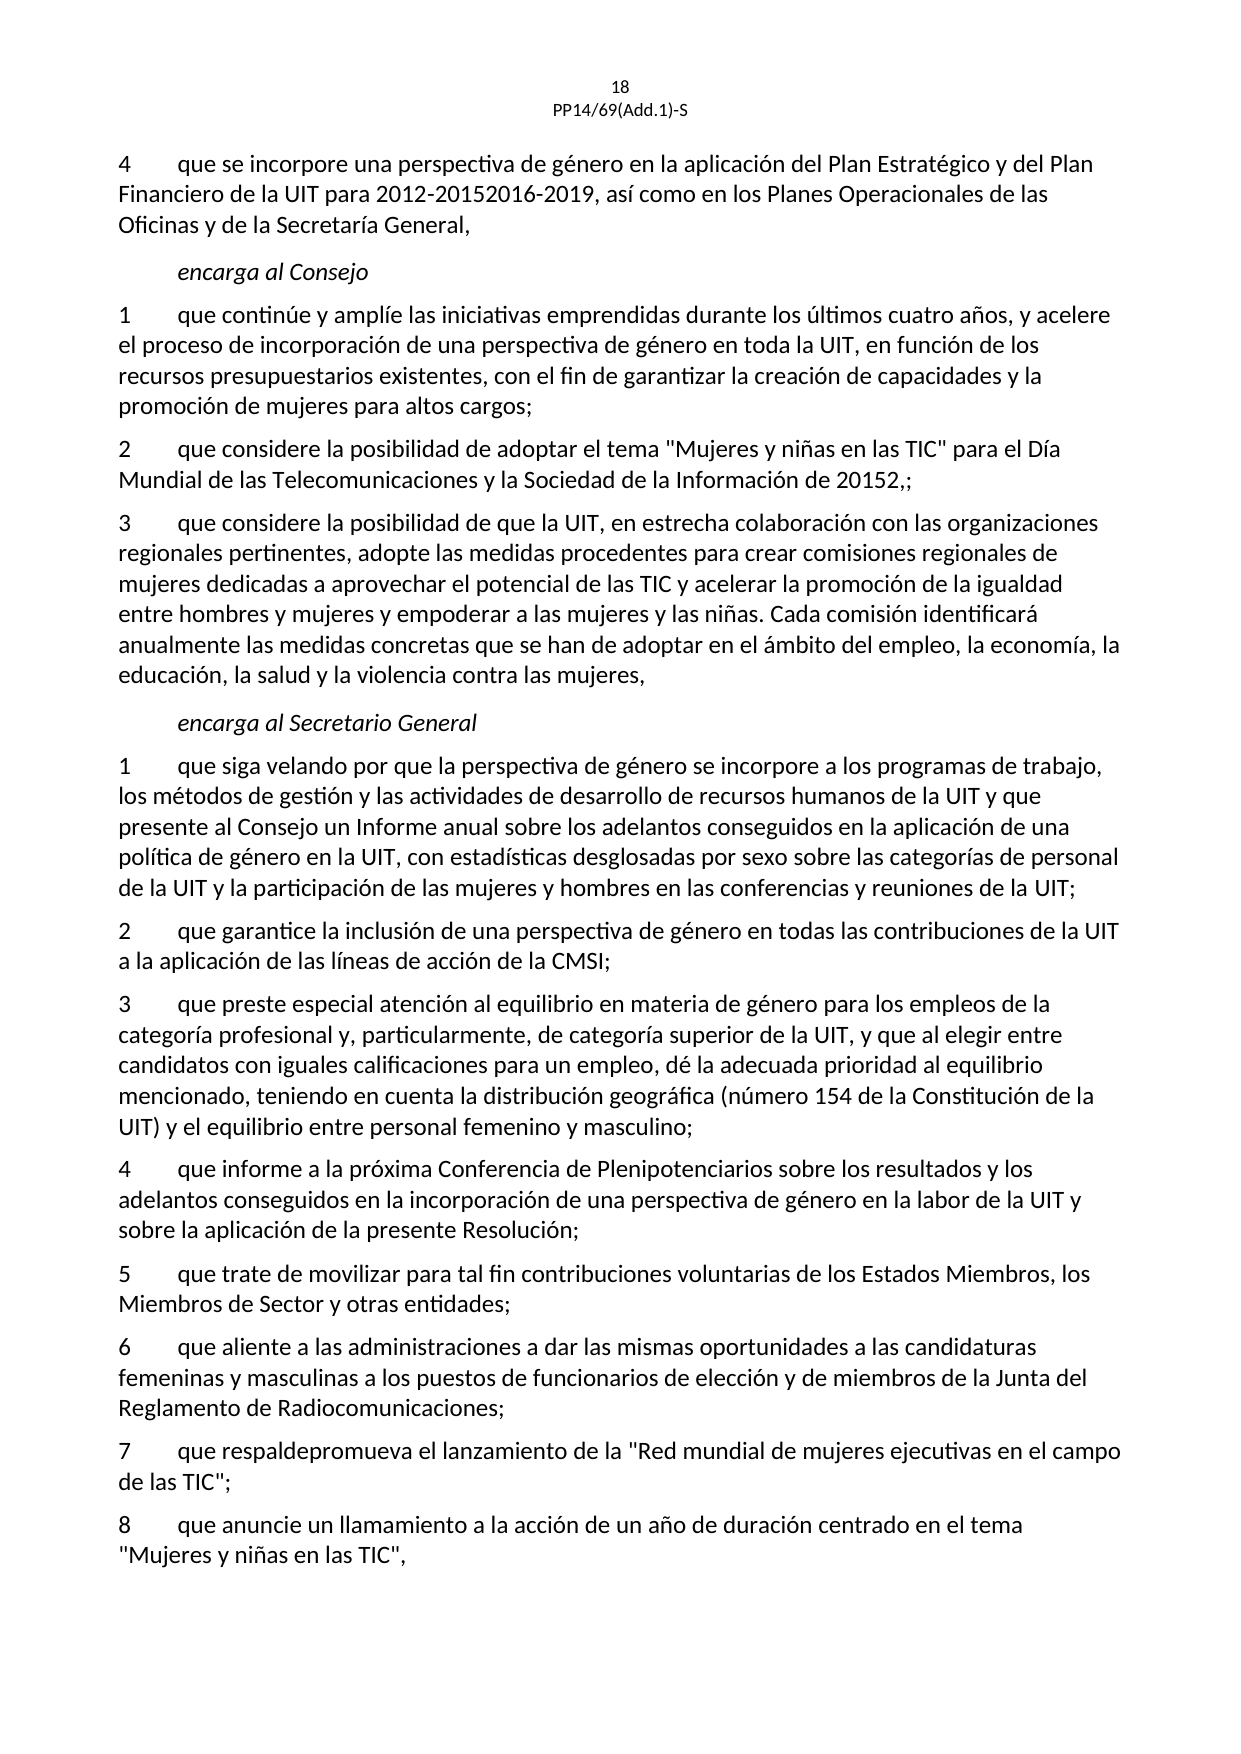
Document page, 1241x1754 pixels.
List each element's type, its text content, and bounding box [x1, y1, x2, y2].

text 5 que trate de movilizar para tal fin contribuciones voluntarias de los Estados Miembros, los Miembros de Sector y otras entidades; [118, 1258, 1122, 1319]
text 3 que preste especial atención al equilibrio en materia de género para los empleos de la categoría profesional y, particularmente, de categoría superior de la UIT, y que al elegir entre candidatos con iguales calificaciones para un empleo, dé la adecuada prioridad al equilibrio mencionado, teniendo en cuenta la distribución geográfica (número 154 de la Constitución de la UIT) y el equilibrio entre personal femenino y masculino; [118, 988, 1122, 1141]
text 2 que garantice la inclusión de una perspectiva de género en todas las contribuciones de la UIT a la aplicación de las líneas de acción de la CMSI; [118, 915, 1122, 976]
text 6 que aliente a las administraciones a dar las mismas oportunidades a las candidaturas femeninas y masculinas a los puestos de funcionarios de elección y de miembros de la Junta del Reglamento de Radiocomunicaciones; [118, 1331, 1122, 1423]
text 1 que continúe y amplíe las iniciativas emprendidas durante los últimos cuatro años, y acelere el proceso de incorporación de una perspectiva de género en toda la UIT, en función de los recursos presupuestarios existentes, con el fin de garantizar la creación de capacidades y la promoción de mujeres para altos cargos; [118, 299, 1122, 421]
text encarga al Consejo [177, 256, 1122, 286]
text encarga al Secretario General [177, 707, 1122, 737]
text 1 que siga velando por que la perspectiva de género se incorpore a los programas de trabajo, los métodos de gestión y las actividades de desarrollo de recursos humanos de la UIT y que presente al Consejo un Informe anual sobre los adelantos conseguidos en la aplicación de una política de género en la UIT, con estadísticas desglosadas por sexo sobre las categorías de personal de la UIT y la participación de las mujeres y hombres en las conferencias y reuniones de la UIT; [118, 750, 1122, 902]
text 8 que anuncie un llamamiento a la acción de un año de duración centrado en el tema "Mujeres y niñas en las TIC", [118, 1509, 1122, 1570]
text 7 que la "Red mundial de mujeres ejecutivas en el campo de las TIC"; [118, 1435, 1122, 1496]
text 4 que informe a la próxima Conferencia de Plenipotenciarios sobre los resultados y los adelantos conseguidos en la incorporación de una perspectiva de género en la labor de la UIT y sobre la aplicación de la presente Resolución; [118, 1154, 1122, 1245]
text 2 que considere la posibilidad de adoptar el tema "Mujeres y niñas en las TIC" para el Día Mundial de las Telecomunicaciones y la Sociedad de la Información de 201 [118, 433, 1122, 494]
text 4 que se incorpore una perspectiva de género en la aplicación del Plan Estratégico y del Plan Financiero de la UIT para , así como en los Planes Operacionales de las Oficinas y de la Secretaría General, [118, 148, 1122, 239]
